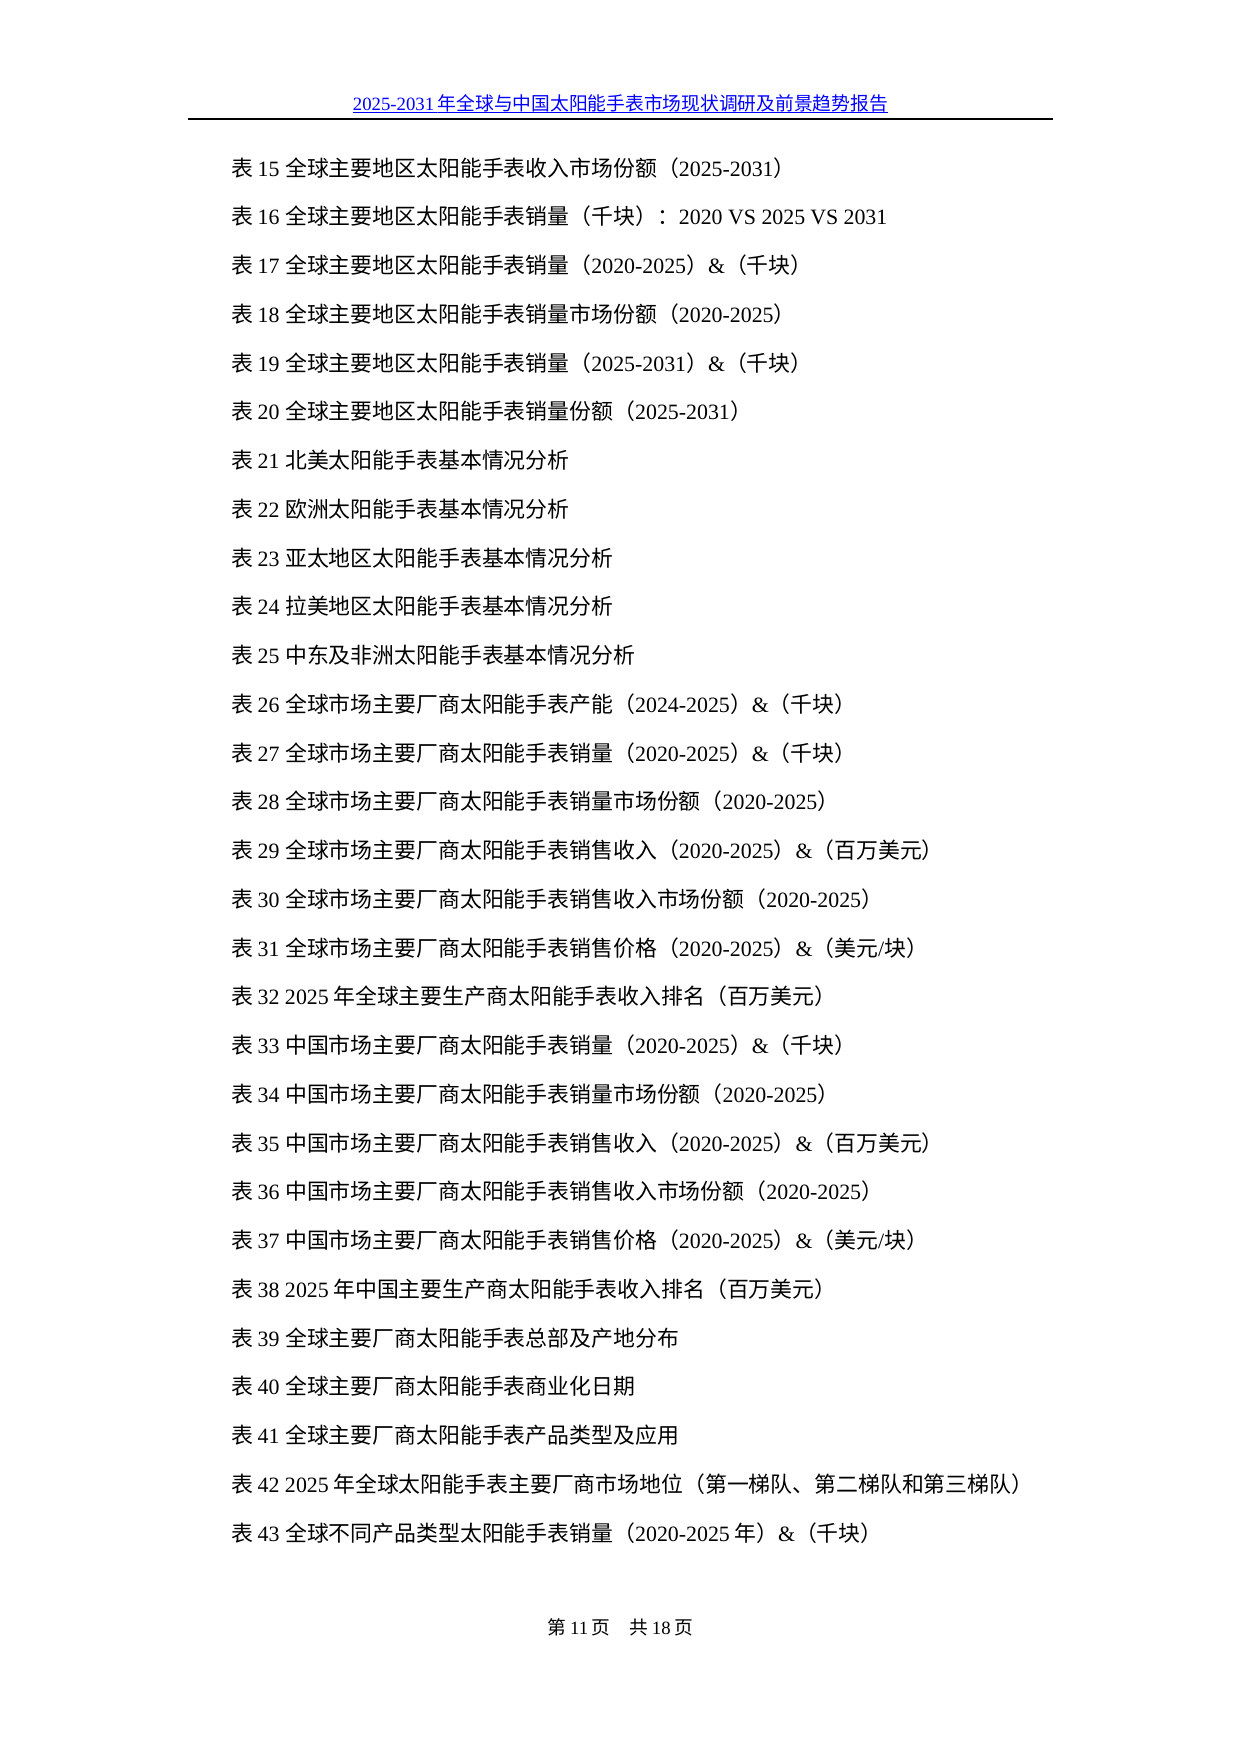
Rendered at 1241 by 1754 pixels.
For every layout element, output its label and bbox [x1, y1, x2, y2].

text [187, 150, 1053, 1548]
